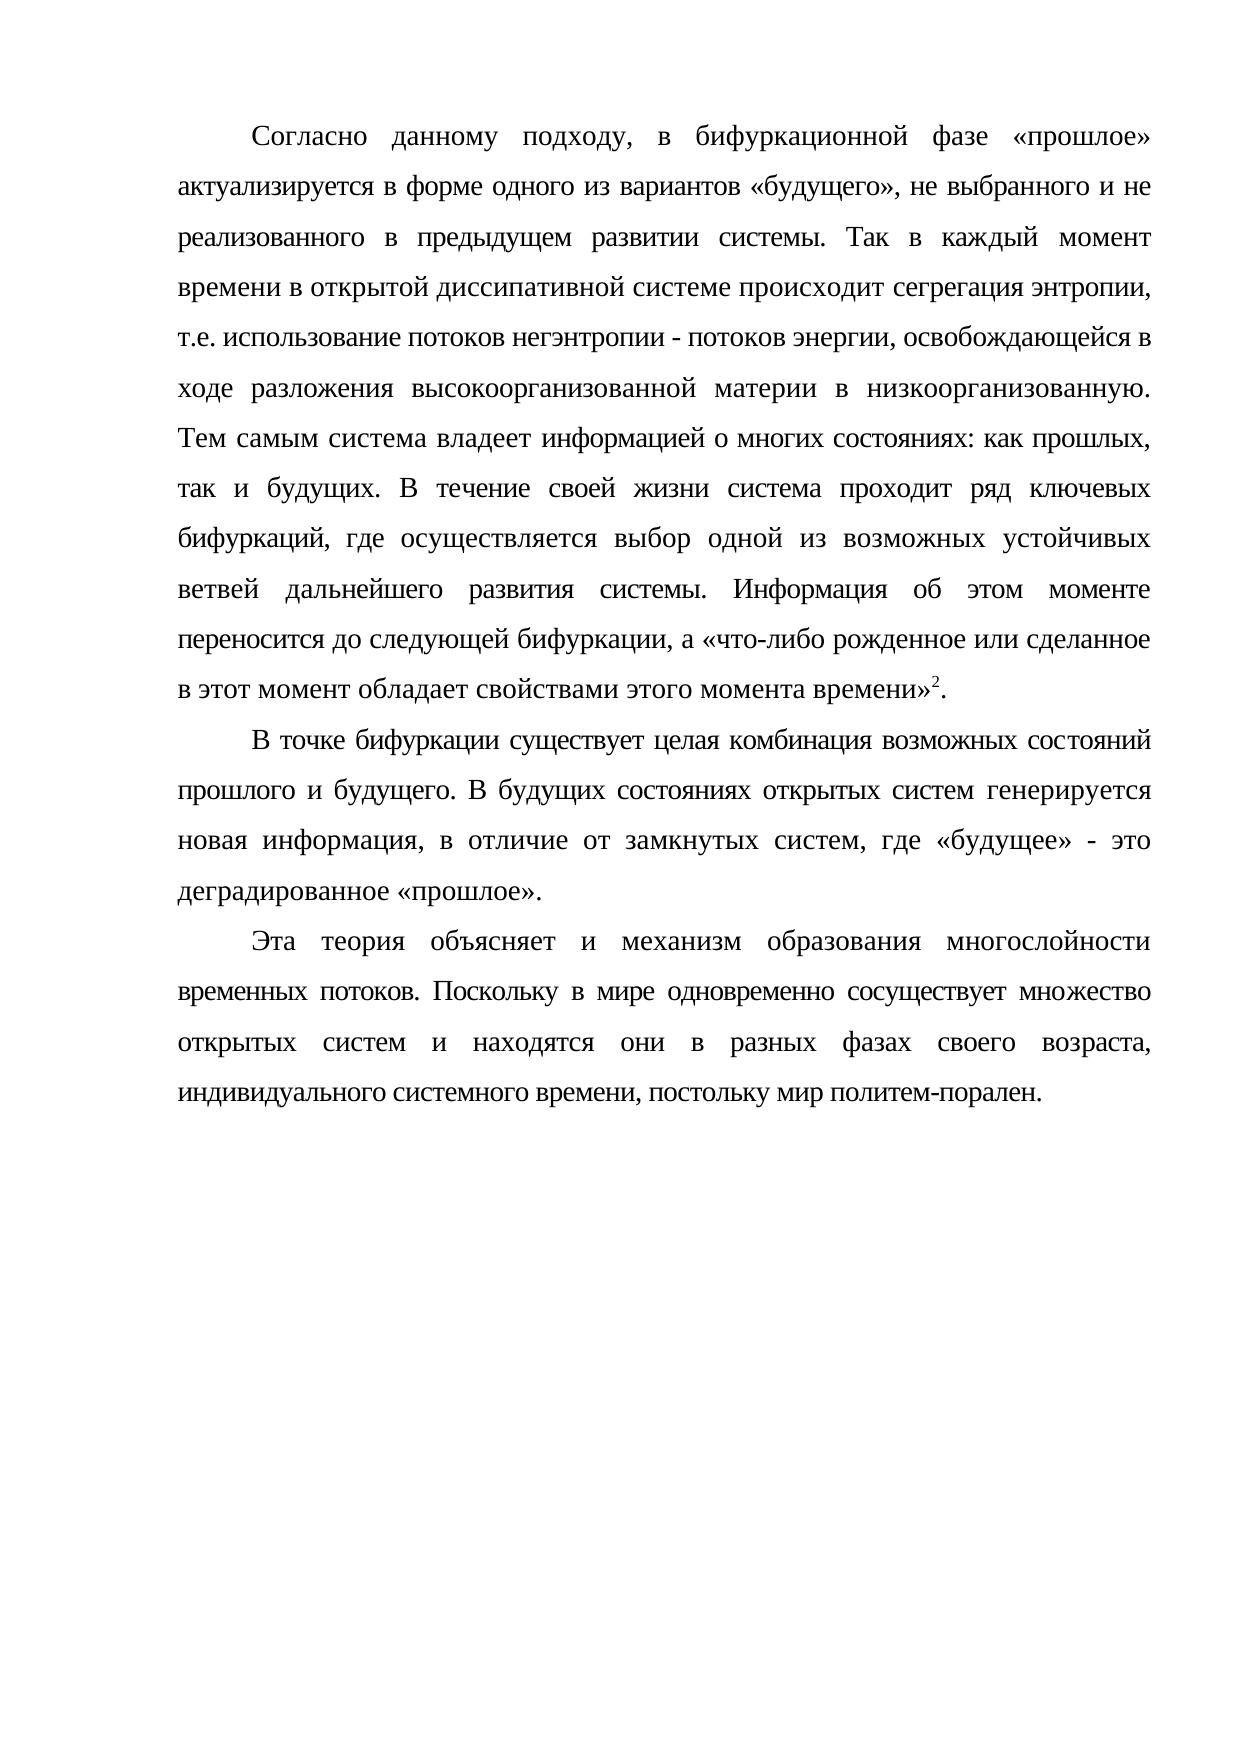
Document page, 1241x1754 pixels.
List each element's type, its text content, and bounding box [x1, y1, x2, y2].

text Согласно данному подходу, в бифуркационной фазе «прошлое» актуализируется в форме одного из вариантов «будущего», не выбранного и не реализованного в предыдущем развитии системы. Так в каждый момент времени в открытой диссипативной системе происходит сегрегация энтропии, т.е. использование потоков негэнтропии - потоков энергии, освобождающейся в ходе разложения высокоорганизованной материи в низкоорганизованную. Тем самым система владеет информацией о многих состояниях: как прошлых, так и будущих. В течение своей жизни система проходит ряд ключевых бифуркаций, где осуществляется выбор одной из возможных устойчивых ветвей дальнейшего развития системы. Информация об этом моменте переносится до следующей бифуркации, а «что-либо рожденное или сделанное в этот момент обладает свойствами этого момента времени»2. [177, 118, 1152, 705]
text Эта теория объясняет и механизм образования многослойности временных потоков. Поскольку в мире одновременно сосуществует множество открытых систем и находятся они в разных фазах своего возраста, индивидуального системного времени, постольку мир политем-порален. [177, 923, 1152, 1108]
text В точке бифуркации существует целая комбинация возможных состояний прошлого и будущего. В будущих состояниях открытых систем генерируется новая информация, в отличие от замкнутых систем, где «будущее» - это деградированное «прошлое». [177, 722, 1152, 906]
